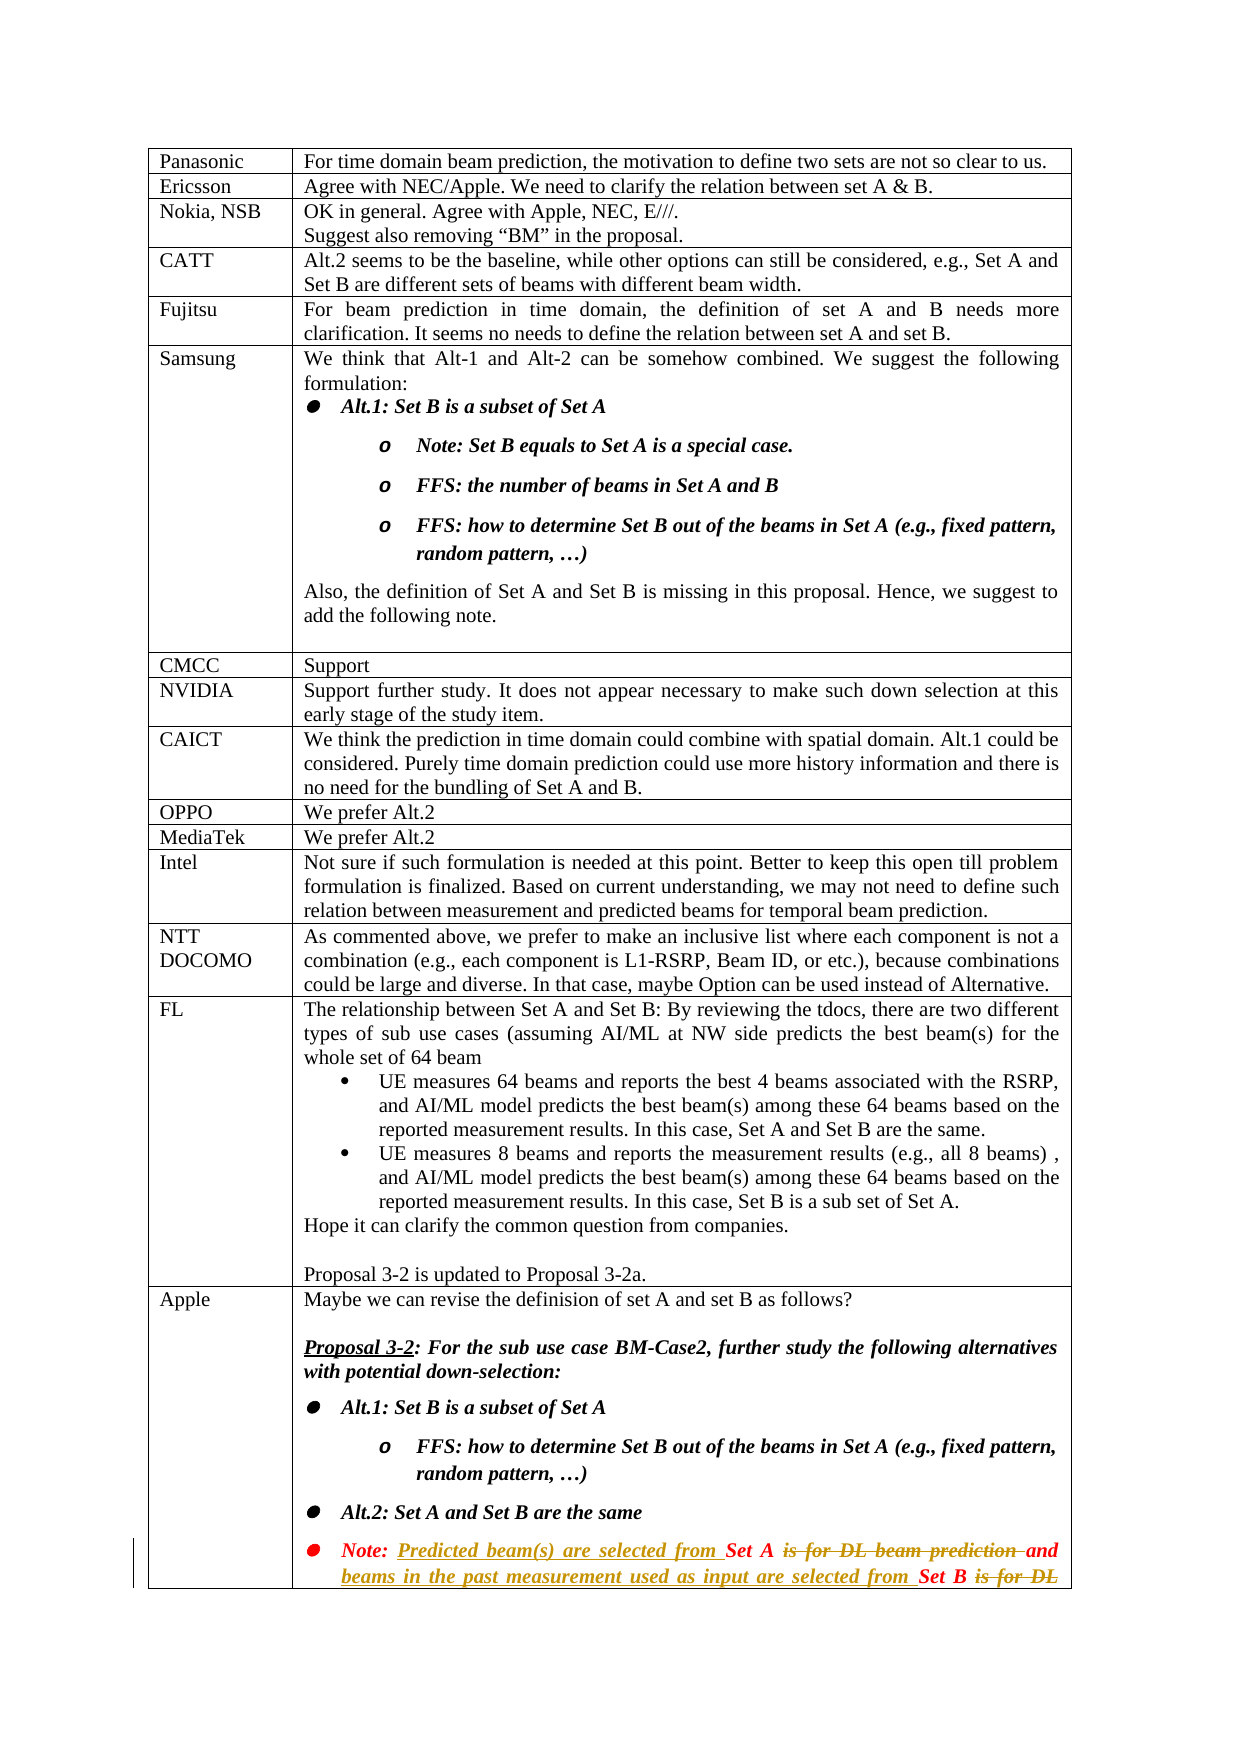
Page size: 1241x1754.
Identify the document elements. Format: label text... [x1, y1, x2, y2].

table_cell Alt.2 seems to be the baseline, while other options can still be considered, e.g., Set A and Set B are different sets of beams with different beam width. [293, 248, 1071, 296]
table_cell Nokia, NSB [149, 199, 292, 247]
table_cell OK in general. Agree with Apple, NEC, E///. Suggest also removing “BM” in the proposal. [293, 199, 1071, 247]
table_cell Samsung [149, 346, 292, 652]
table_cell We think the prediction in time domain could combine with spatial domain. Alt.1 could be considered. Purely time domain prediction could use more history information and there is no need for the bundling of Set A and B. [293, 727, 1071, 799]
table_cell CAICT [149, 727, 292, 799]
table_cell As commented above, we prefer to make an inclusive list where each component is not a combination (e.g., each component is L1-RSRP, Beam ID, or etc.), because combinations could be large and diverse. In that case, maybe Option can be used instead of Alternative. [293, 924, 1071, 996]
table_cell NTT DOCOMO [149, 924, 292, 996]
table_cell Apple [149, 1287, 292, 1588]
table_cell Support [293, 653, 1071, 677]
table_cell For beam prediction in time domain, the definition of set A and B needs more clarification. It seems no needs to define the relation between set A and set B. [293, 297, 1071, 345]
table_cell Panasonic [149, 149, 292, 173]
table_cell FL [149, 997, 292, 1286]
table_cell Support further study. It does not appear necessary to make such down selection at this early stage of the study item. [293, 678, 1071, 726]
table_cell CATT [149, 248, 292, 296]
table_cell CMCC [149, 653, 292, 677]
table_cell OPPO [149, 800, 292, 824]
table_cell MediaTek [149, 825, 292, 849]
table_cell Ericsson [149, 174, 292, 198]
table_cell NVIDIA [149, 678, 292, 726]
table_cell We prefer Alt.2 [293, 825, 1071, 849]
table_cell Not sure if such formulation is needed at this point. Better to keep this open till problem formulation is finalized. Based on current understanding, we may not need to define such relation between measurement and predicted beams for temporal beam prediction. [293, 850, 1071, 922]
table_cell Intel [149, 850, 292, 922]
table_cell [293, 1287, 1071, 1588]
table_cell The relationship between Set A and Set B: By reviewing the tdocs, there are two different types of sub use cases (assuming AI/ML at NW side predicts the best beam(s) for the whole set of 64 beam UE measures 64 beams and reports the best 4 beams associated with the RSRP, and AI/ML model predicts the best beam(s) among these 64 beams based on the reported measurement results. In this case, Set A and Set B are the same. UE measures 8 beams and reports the measurement results (e.g., all 8 beams) , and AI/ML model predicts the best beam(s) among these 64 beams based on the reported measurement results. In this case, Set B is a sub set of Set A. Hope it can clarify the common question from companies. Proposal 3-2 is updated to Proposal 3-2a. [293, 997, 1071, 1286]
table_cell For time domain beam prediction, the motivation to define two sets are not so clear to us. [293, 149, 1071, 173]
table_cell Agree with NEC/Apple. We need to clarify the relation between set A & B. [293, 174, 1071, 198]
table_cell We prefer Alt.2 [293, 800, 1071, 824]
table_cell Fujitsu [149, 297, 292, 345]
table_cell We think that Alt-1 and Alt-2 can be somehow combined. We suggest the following formulation: Alt.1: Set B is a subset of Set A Note: Set B equals to Set A is a special case. FFS: the number of beams in Set A and B FFS: how to determine Set B out of the beams in Set A (e.g., fixed pattern, random pattern, …) Also, the definition of Set A and Set B is missing in this proposal. Hence, we suggest to add the following note. [293, 346, 1071, 652]
